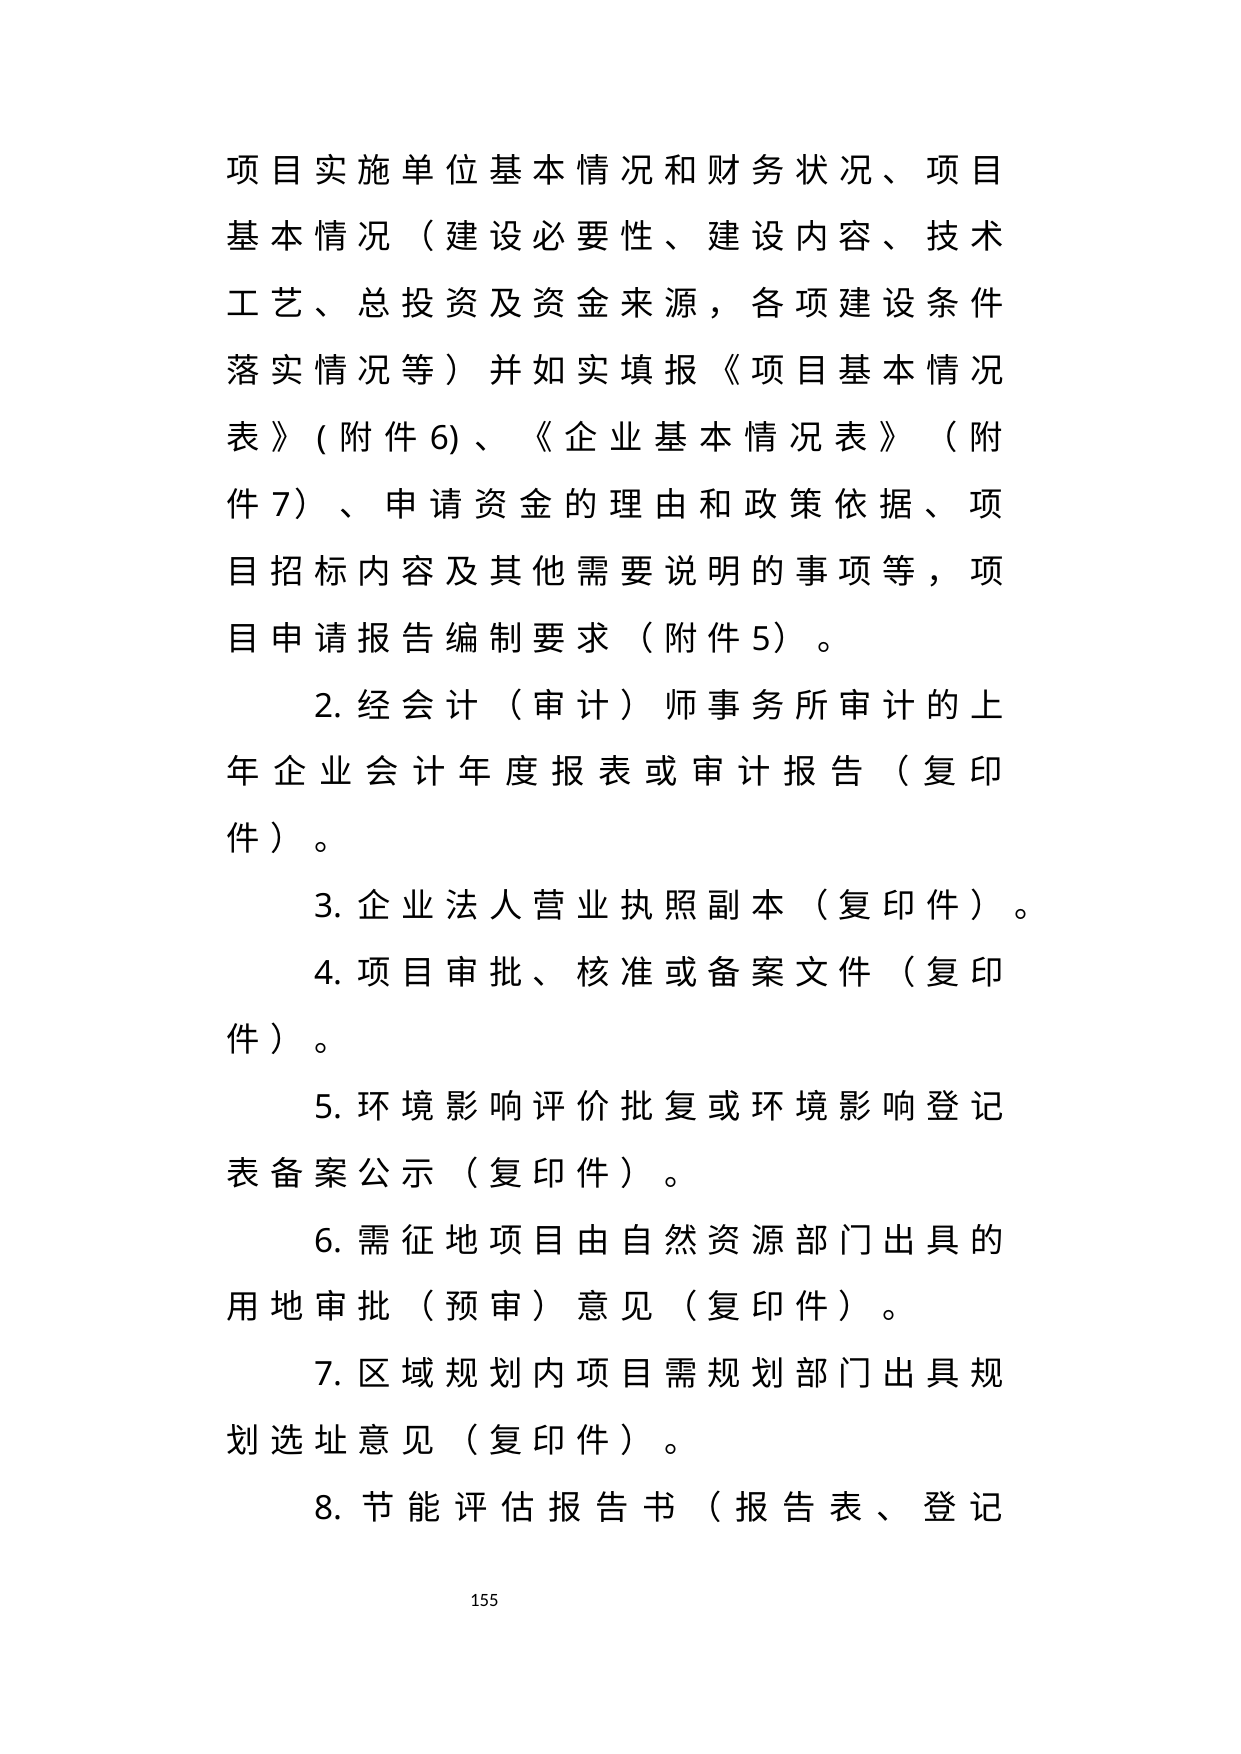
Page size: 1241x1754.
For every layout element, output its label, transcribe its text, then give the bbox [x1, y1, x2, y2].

text 3.企业法人营业执照副本（复印件）。 [226, 870, 1014, 937]
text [226, 134, 1014, 669]
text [226, 1472, 1014, 1538]
text 5.环境影响评价批复或环境影响登记表备案公示（复印件）。 [226, 1070, 1014, 1204]
text 4.项目审批、核准或备案文件（复印件）。 [226, 937, 1014, 1070]
text 7.区域规划内项目需规划部门出具规划选址意见（复印件）。 [226, 1338, 1014, 1472]
text 6.需征地项目由自然资源部门出具的用地审批（预审）意见（复印件）。 [226, 1204, 1014, 1338]
text 2.经会计（审计）师事务所审计的上年企业会计年度报表或审计报告（复印件）。 [226, 669, 1014, 870]
